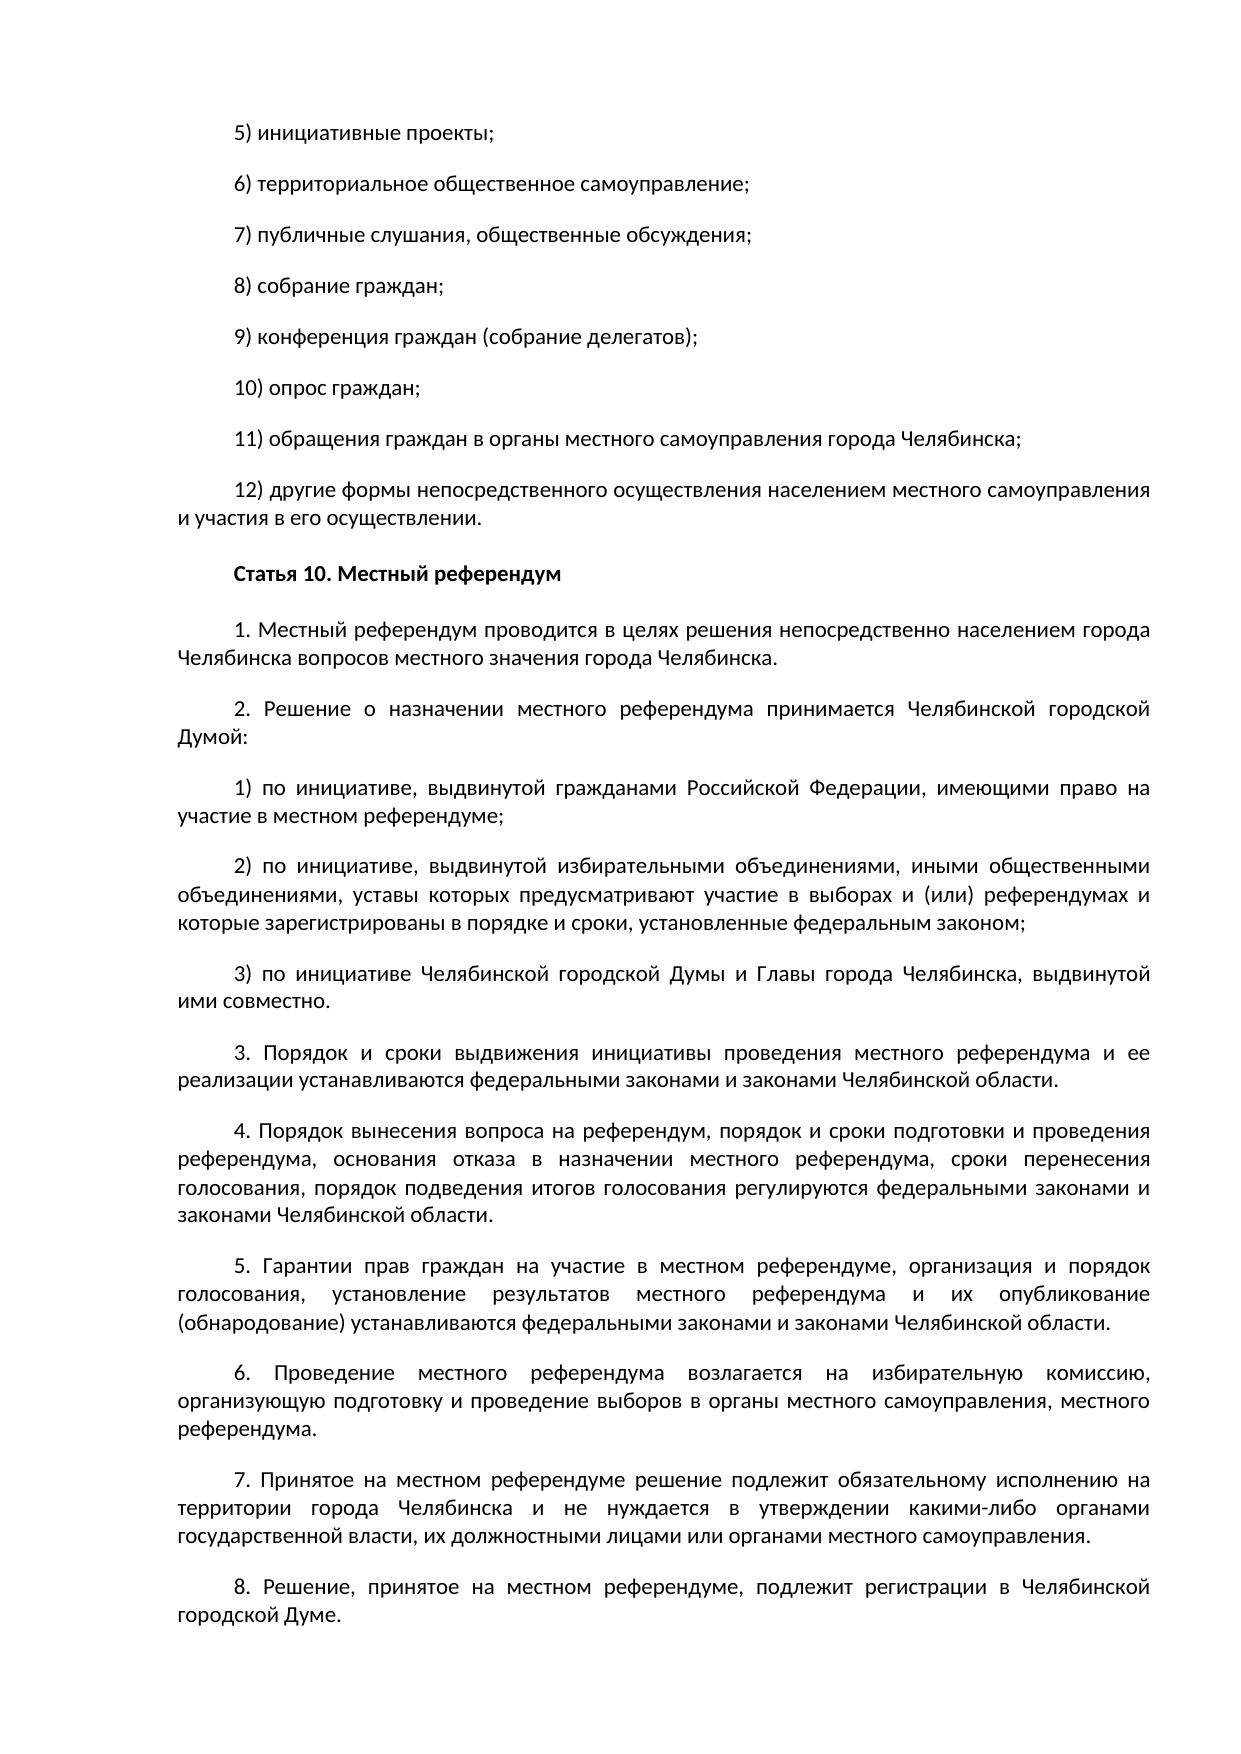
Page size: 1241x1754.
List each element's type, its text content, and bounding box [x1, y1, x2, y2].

text 7. Принятое на местном референдуме решение подлежит обязательному исполнению на территории города Челябинска и не нуждается в утверждении какими-либо органами государственной власти, их должностными лицами или органами местного самоуправления. [177, 1466, 1152, 1549]
text 2) по инициативе, выдвинутой избирательными объединениями, иными общественными объединениями, уставы которых предусматривают участие в выборах и (или) референдумах и которые зарегистрированы в порядке и сроки, установленные федеральным законом; [177, 852, 1152, 936]
text 3. Порядок и сроки выдвижения инициативы проведения местного референдума и ее реализации устанавливаются федеральными законами и законами Челябинской области. [177, 1038, 1152, 1094]
text 1. Местный референдум проводится в целях решения непосредственно населением города Челябинска вопросов местного значения города Челябинска. [177, 615, 1152, 671]
text 8) собрание граждан; [177, 271, 1152, 299]
text 5) инициативные проекты; [177, 118, 1152, 146]
text 3) по инициативе Челябинской городской Думы и Главы города Челябинска, выдвинутой ими совместно. [177, 959, 1152, 1015]
text 9) конференция граждан (собрание делегатов); [177, 322, 1152, 350]
title Статья 10. Местный референдум [177, 559, 1152, 587]
text 6. Проведение местного референдума возлагается на избирательную комиссию, организующую подготовку и проведение выборов в органы местного самоуправления, местного референдума. [177, 1358, 1152, 1443]
text 8. Решение, принятое на местном референдуме, подлежит регистрации в Челябинской городской Думе. [177, 1572, 1152, 1628]
text 7) публичные слушания, общественные обсуждения; [177, 220, 1152, 248]
text 4. Порядок вынесения вопроса на референдум, порядок и сроки подготовки и проведения референдума, основания отказа в назначении местного референдума, сроки перенесения голосования, порядок подведения итогов голосования регулируются федеральными законами и законами Челябинской области. [177, 1117, 1152, 1229]
text 6) территориальное общественное самоуправление; [177, 169, 1152, 197]
text 2. Решение о назначении местного референдума принимается Челябинской городской Думой: [177, 694, 1152, 750]
text 11) обращения граждан в органы местного самоуправления города Челябинска; [177, 424, 1152, 452]
text 12) другие формы непосредственного осуществления населением местного самоуправления и участия в его осуществлении. [177, 475, 1152, 531]
text 10) опрос граждан; [177, 373, 1152, 401]
text 1) по инициативе, выдвинутой гражданами Российской Федерации, имеющими право на участие в местном референдуме; [177, 773, 1152, 829]
text 5. Гарантии прав граждан на участие в местном референдуме, организация и порядок голосования, установление результатов местного референдума и их опубликование (обнародование) устанавливаются федеральными законами и законами Челябинской области. [177, 1252, 1152, 1336]
